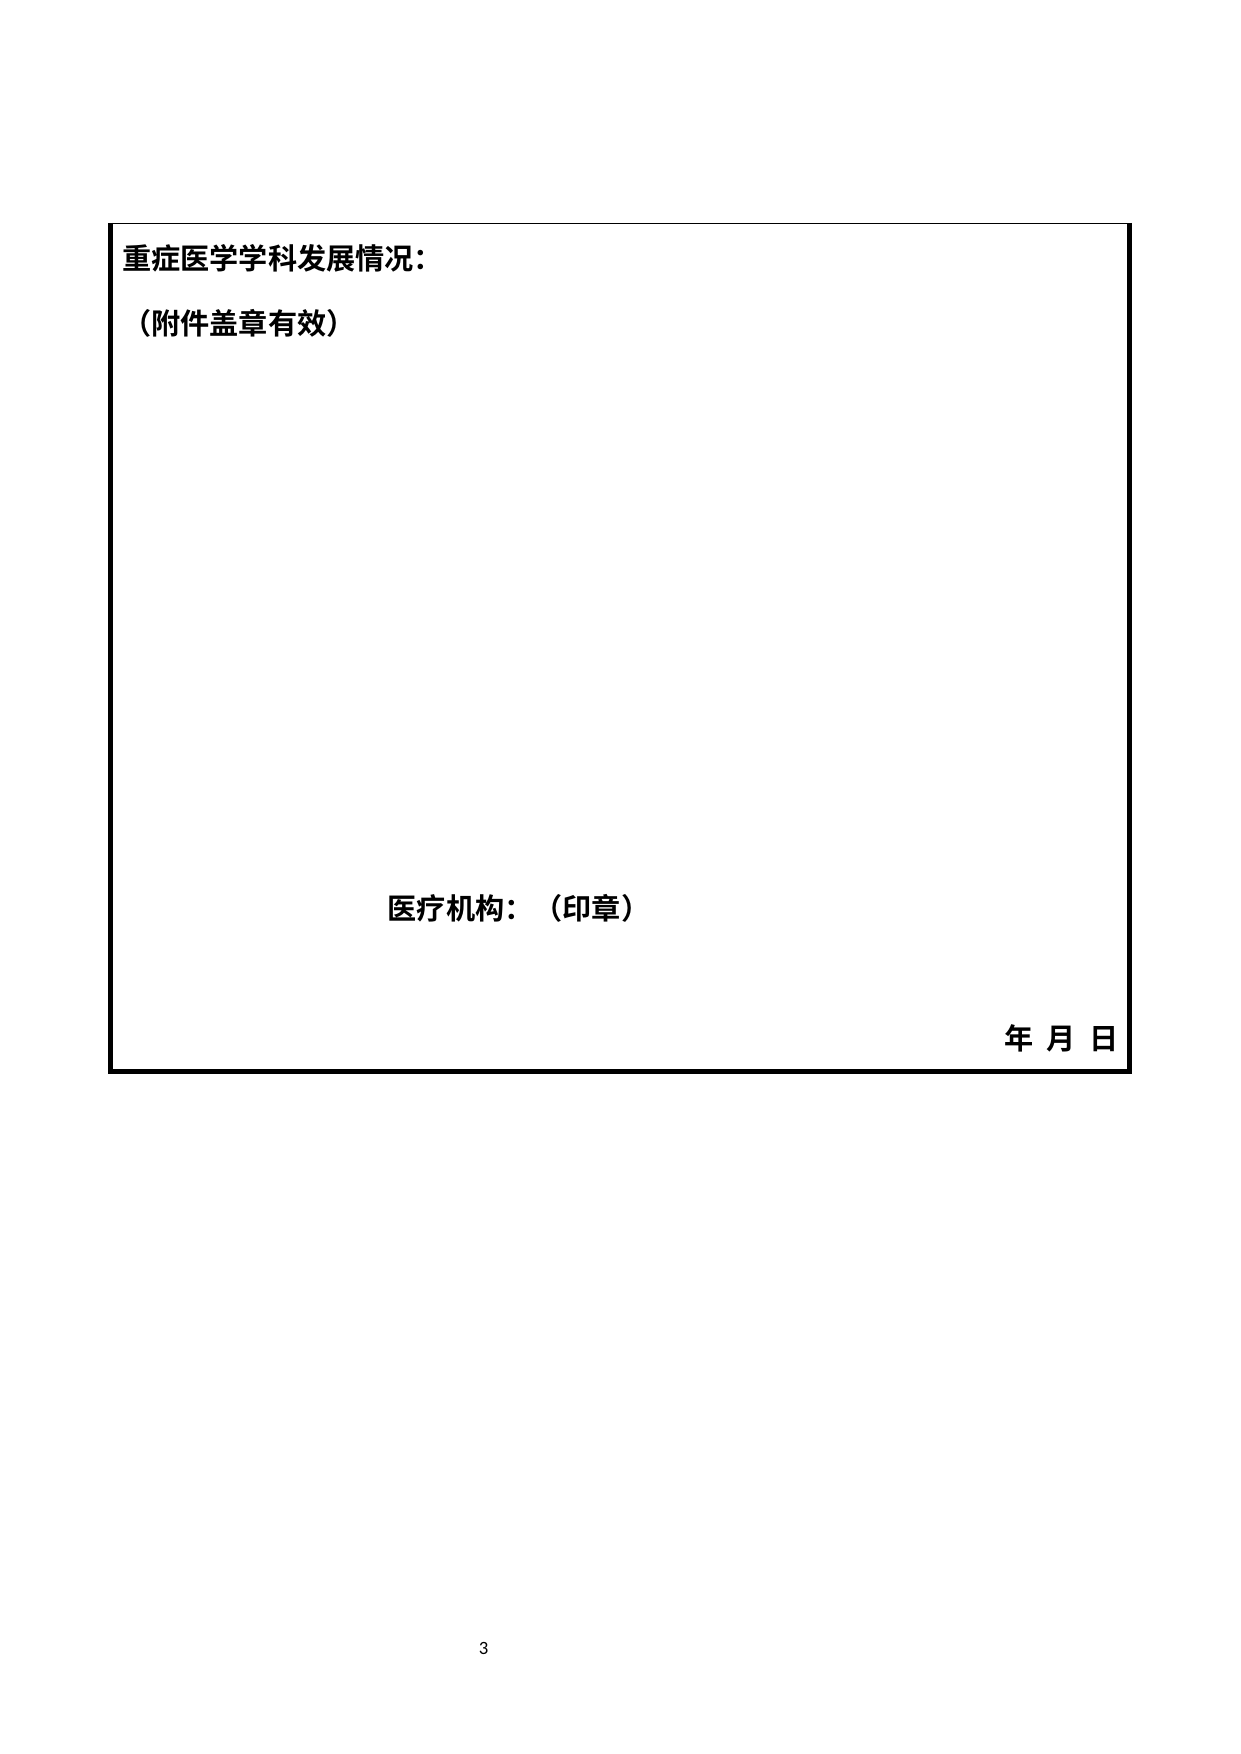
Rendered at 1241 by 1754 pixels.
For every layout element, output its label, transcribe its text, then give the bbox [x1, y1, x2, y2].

table_cell 重症医学学科发展情况： （附件盖章有效） 医疗机构：（印章） 年 月 日 [113, 224, 1127, 1069]
